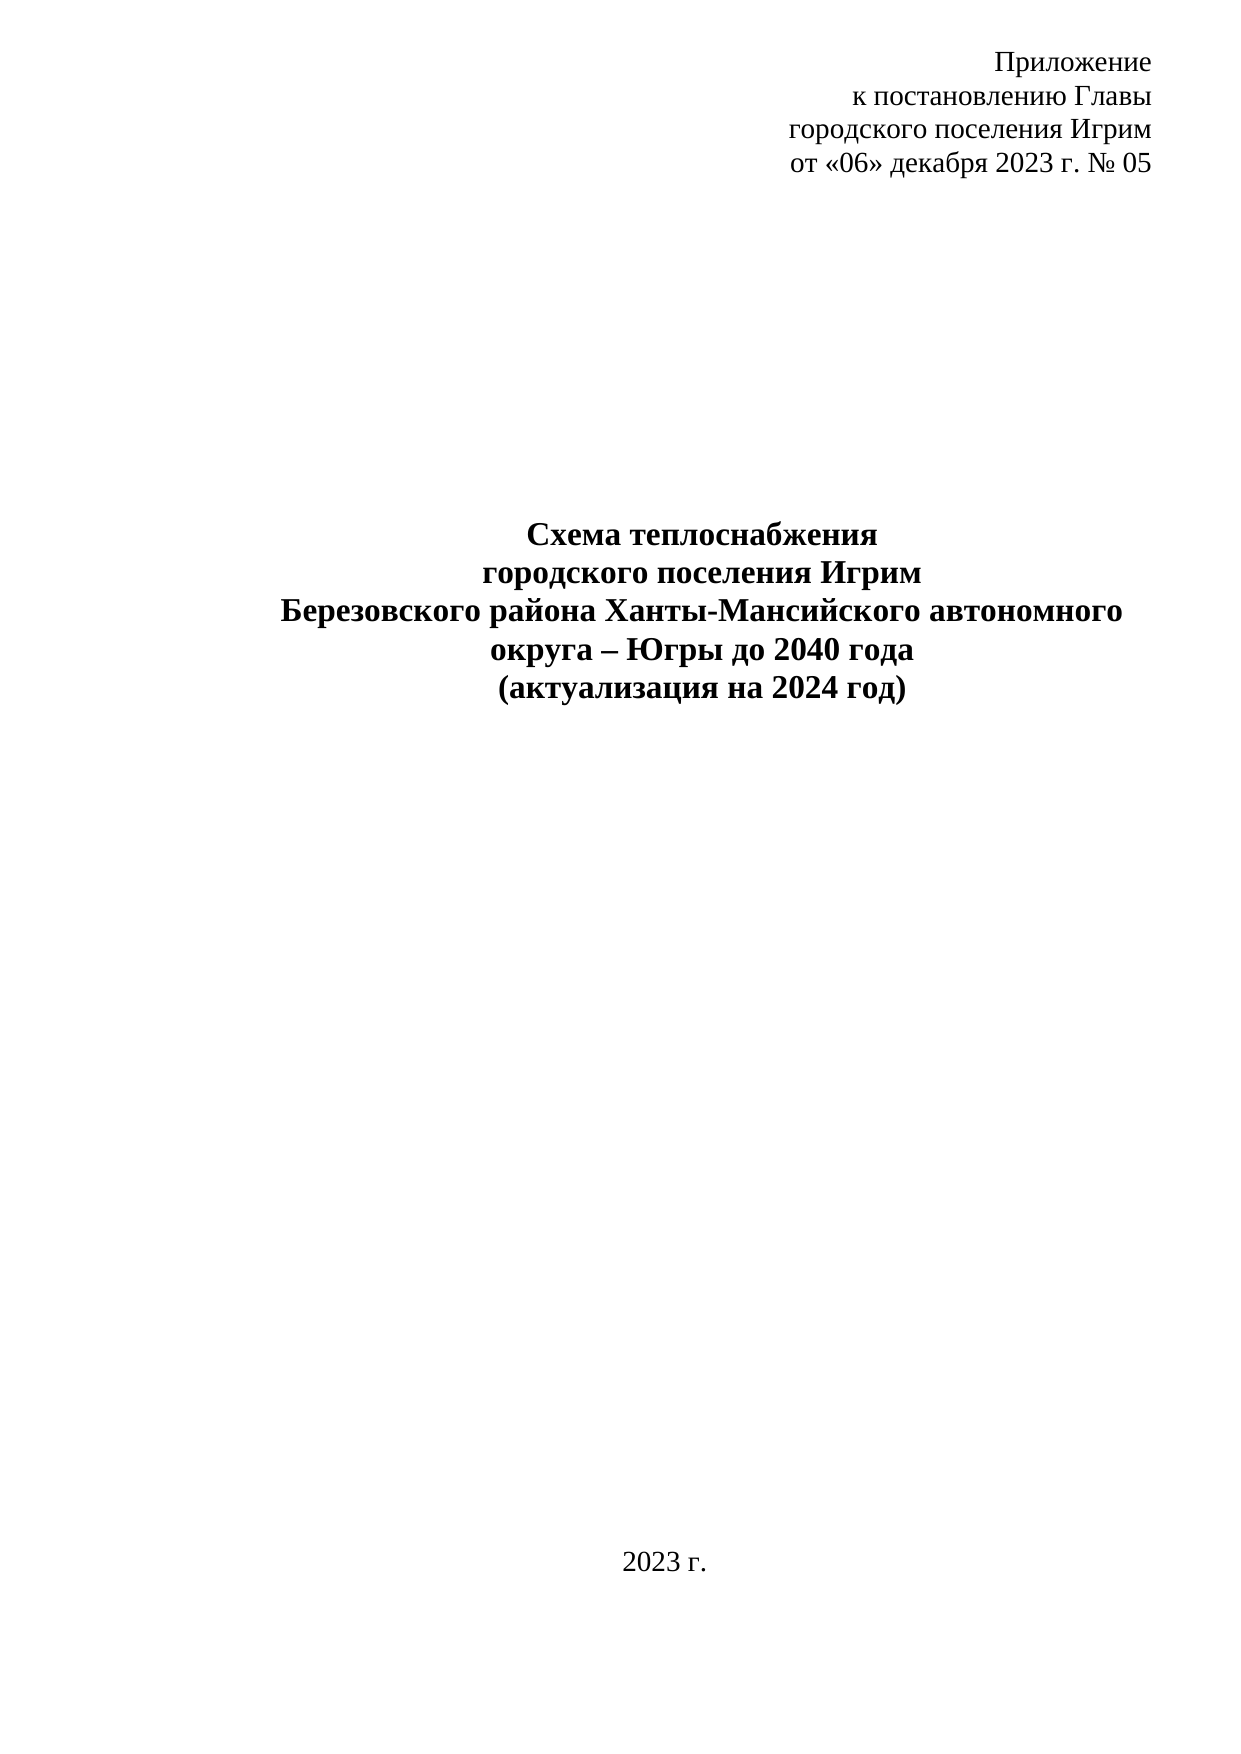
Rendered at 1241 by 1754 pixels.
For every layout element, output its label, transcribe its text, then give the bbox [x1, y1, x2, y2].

text (актуализация на 2024 год) [177, 667, 1152, 706]
text городского поселения Игрим [177, 111, 1152, 145]
text от «06» декабря 2023 г. № 05 [177, 145, 1152, 178]
text Березовского района Ханты-Мансийского автономного [177, 591, 1152, 629]
text Приложение [177, 44, 1152, 78]
text к постановлению Главы [177, 78, 1152, 111]
text городского поселения Игрим [177, 552, 1152, 591]
text 2023 г. [177, 1544, 1152, 1578]
text Схема теплоснабжения [177, 514, 1152, 552]
text округа – Югры до 2040 года [177, 629, 1152, 667]
